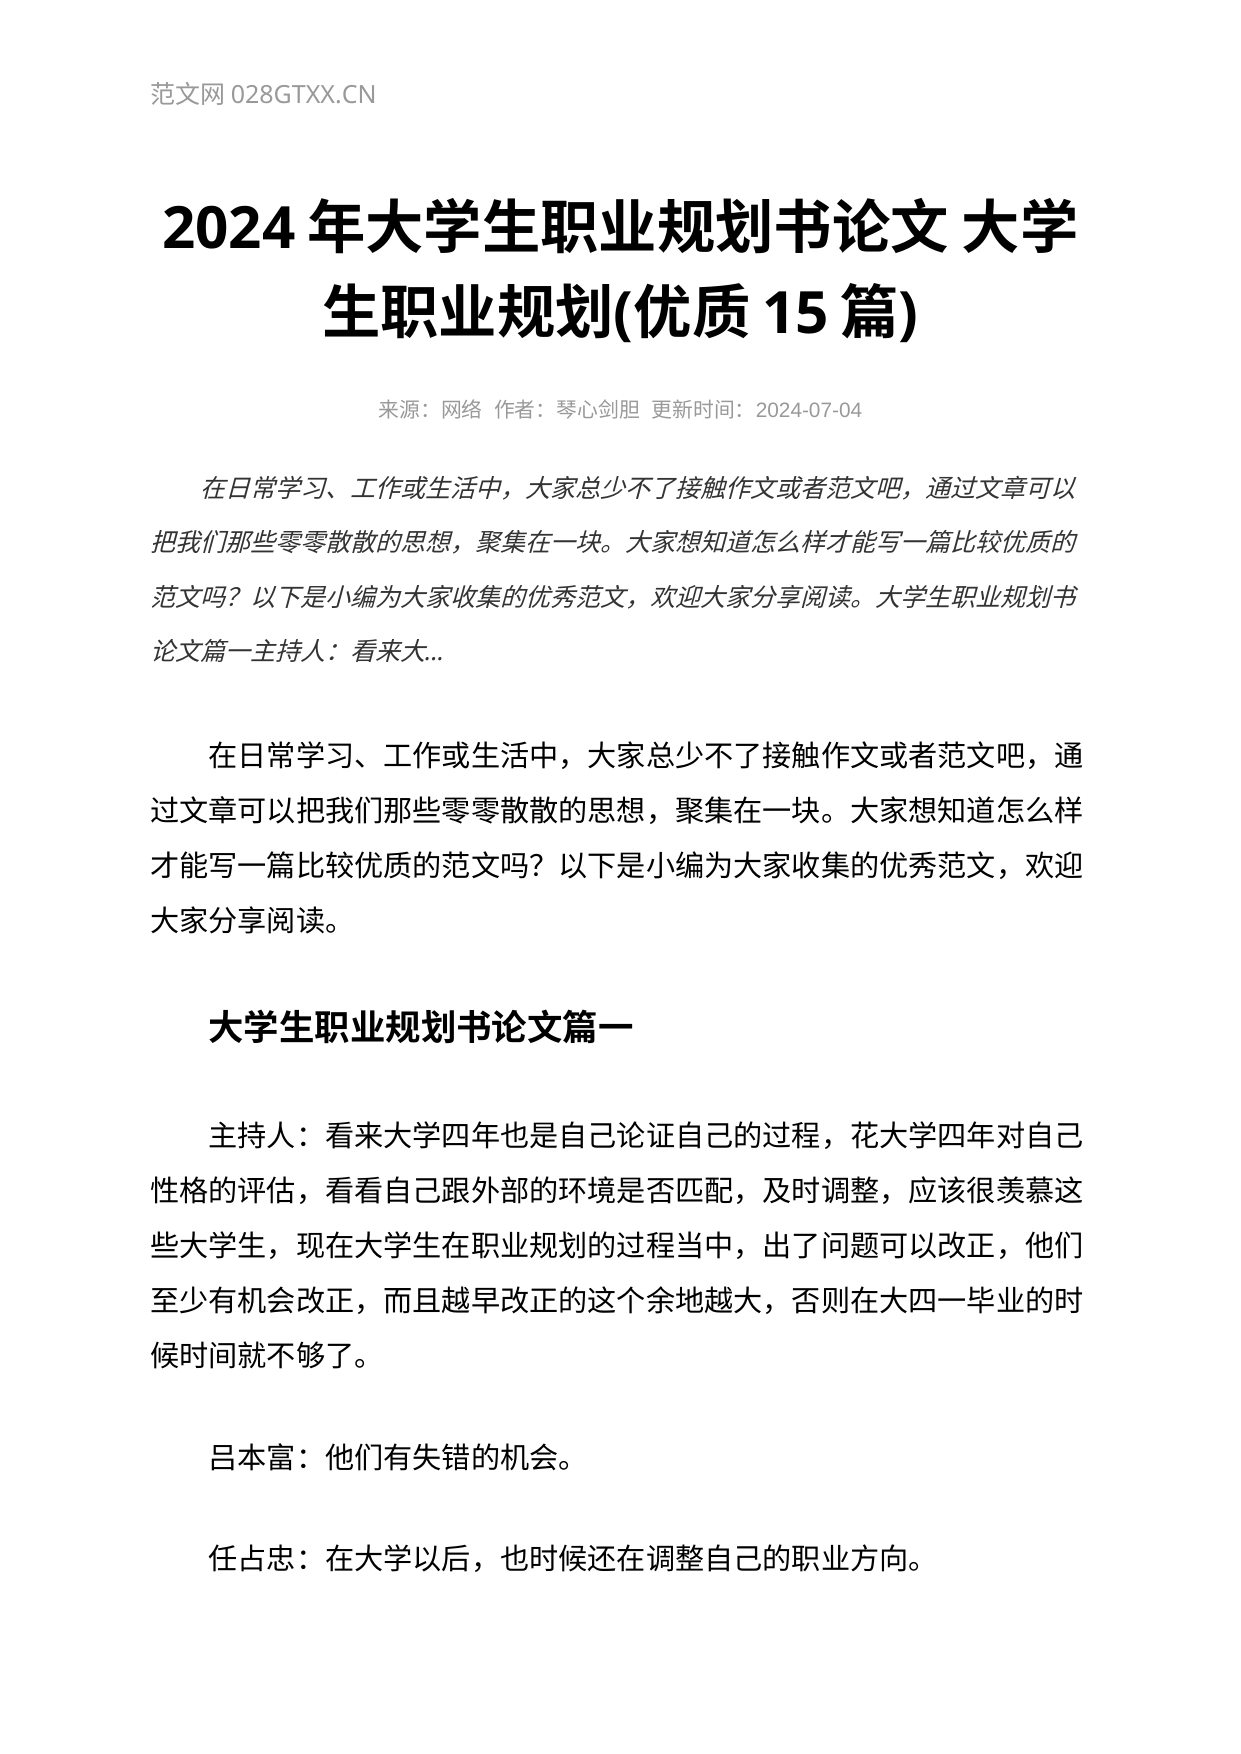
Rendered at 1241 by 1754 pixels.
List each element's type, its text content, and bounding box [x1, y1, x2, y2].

text 来源：网络 作者：琴心剑胆 更新时间：2024-07-04 [150, 398, 1090, 422]
text 任占忠：在大学以后，也时候还在调整自己的职业方向。 [150, 1536, 1090, 1578]
subtitle 2024年大学生职业规划书论文 大学生职业规划(优质15篇) [150, 181, 1090, 351]
text 吕本富：他们有失错的机会。 [150, 1434, 1090, 1476]
text 大学生职业规划书论文篇一 [150, 999, 1090, 1051]
text 在日常学习、工作或生活中，大家总少不了接触作文或者范文吧，通过文章可以把我们那些零零散散的思想，聚集在一块。大家想知道怎么样才能写一篇比较优质的范文吗？以下是小编为大家收集的优秀范文，欢迎大家分享阅读。 [150, 733, 1090, 940]
text 在日常学习、工作或生活中，大家总少不了接触作文或者范文吧，通过文章可以把我们那些零零散散的思想，聚集在一块。大家想知道怎么样才能写一篇比较优质的范文吗？以下是小编为大家收集的优秀范文，欢迎大家分享阅读。大学生职业规划书论文篇一主持人：看来大... [150, 468, 1090, 668]
text 主持人：看来大学四年也是自己论证自己的过程，花大学四年对自己性格的评估，看看自己跟外部的环境是否匹配，及时调整，应该很羡慕这些大学生，现在大学生在职业规划的过程当中，出了问题可以改正，他们至少有机会改正，而且越早改正的这个余地越大，否则在大四一毕业的时候时间就不够了。 [150, 1113, 1090, 1375]
